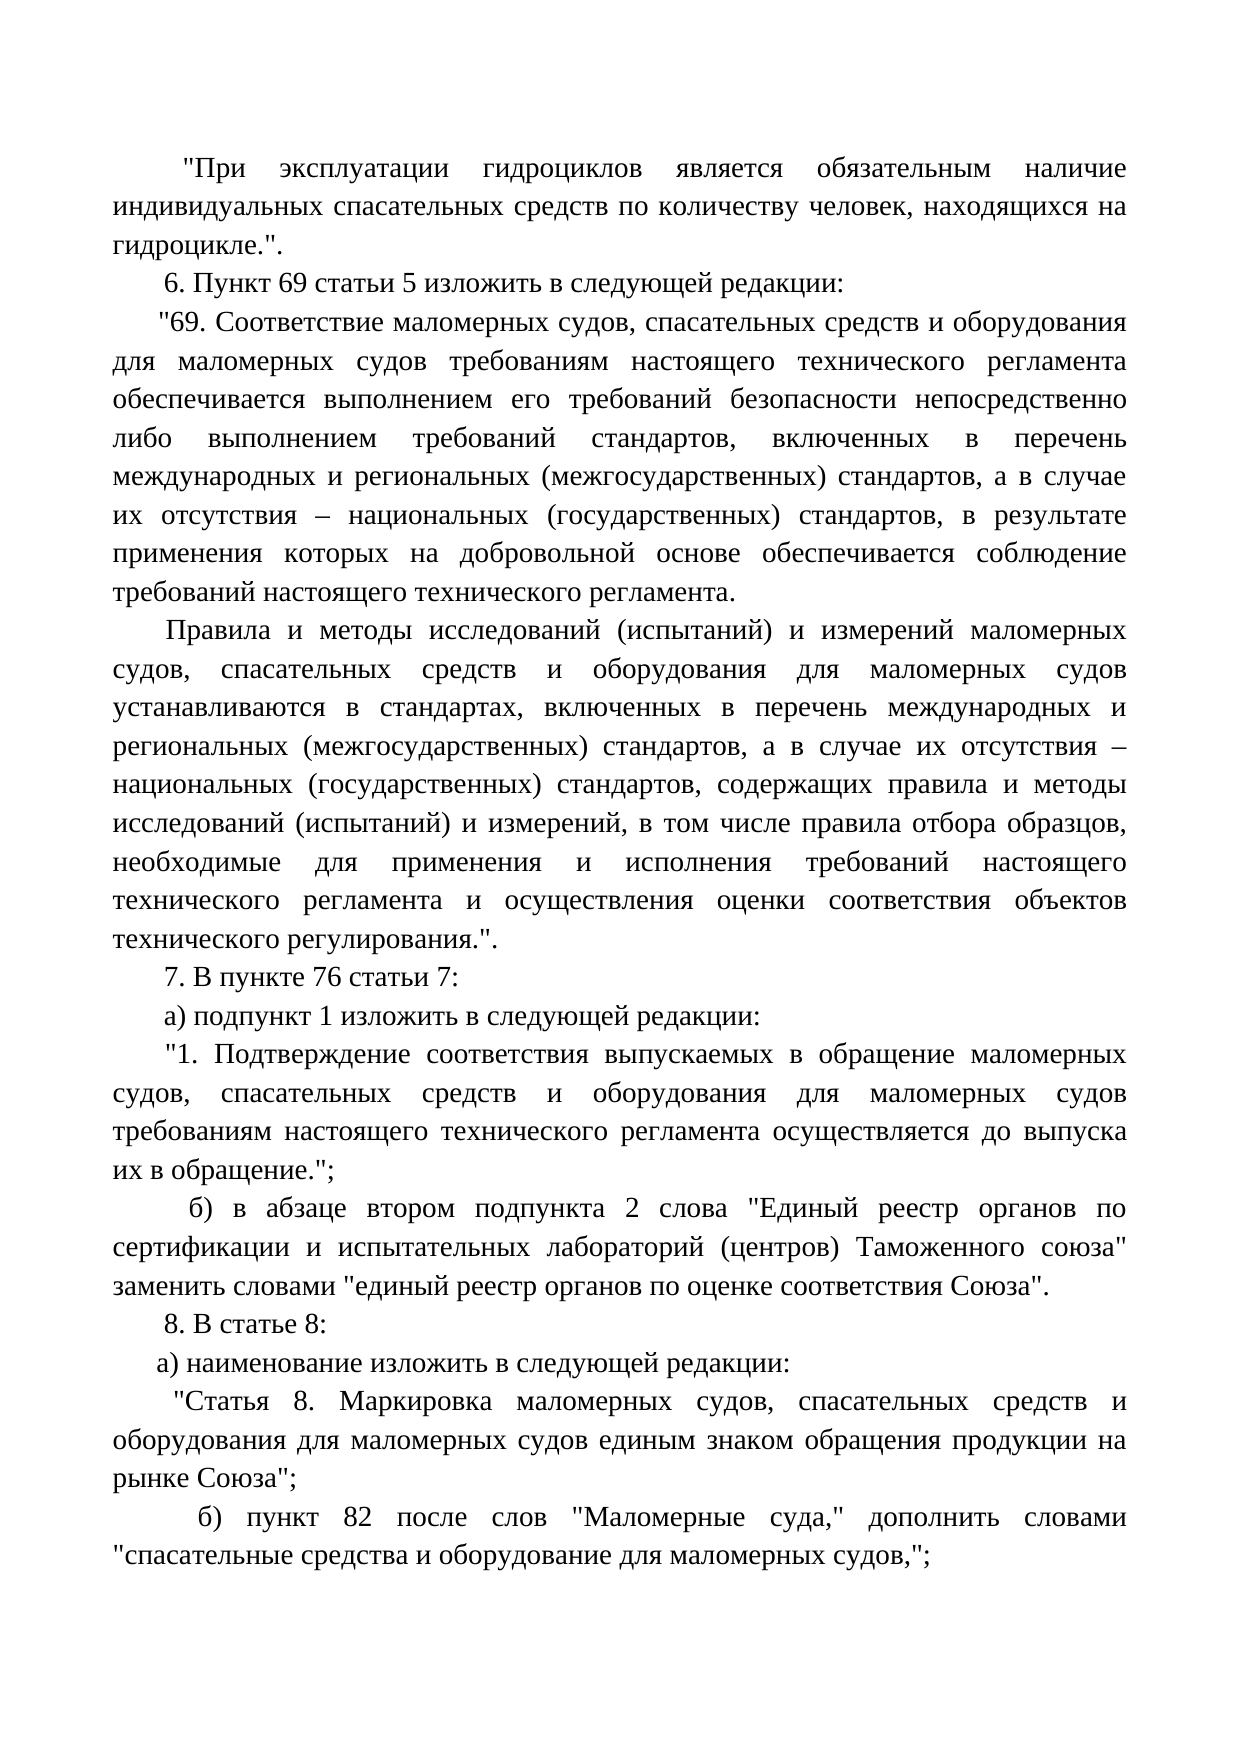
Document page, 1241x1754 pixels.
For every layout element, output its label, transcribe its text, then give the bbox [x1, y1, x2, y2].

text 8. В статье 8: [112, 1306, 1128, 1340]
text "1. Подтверждение соответствия выпускаемых в обращение маломерных судов, спасательных средств и оборудования для маломерных судов требованиям настоящего технического регламента осуществляется до выпуска их в обращение."; [112, 1036, 1128, 1186]
text "69. Соответствие маломерных судов, спасательных средств и оборудования для маломерных судов требованиям настоящего технического регламента обеспечивается выполнением его требований безопасности непосредственно либо выполнением требований стандартов, включенных в перечень международных и региональных (межгосударственных) стандартов, а в случае их отсутствия – национальных (государственных) стандартов, в результате применения которых на добровольной основе обеспечивается соблюдение требований настоящего технического регламента. [112, 304, 1128, 607]
text 6. Пункт 69 статьи 5 изложить в следующей редакции: [112, 266, 1128, 299]
text "Статья 8. Маркировка маломерных судов, спасательных средств и оборудования для маломерных судов единым знаком обращения продукции на рынке Союза"; [112, 1383, 1128, 1494]
text б) пункт 82 после слов "Маломерные суда," дополнить словами "спасательные средства и оборудование для маломерных судов,"; [112, 1499, 1128, 1571]
text 7. В пункте 76 статьи 7: [112, 959, 1128, 993]
text "При эксплуатации гидроциклов является обязательным наличие индивидуальных спасательных средств по количеству человек, находящихся на гидроцикле.". [112, 150, 1128, 261]
text б) в абзаце втором подпункта 2 слова "Единый реестр органов по сертификации и испытательных лабораторий (центров) Таможенного союза" заменить словами "единый реестр органов по оценке соответствия Союза". [112, 1191, 1128, 1301]
text Правила и методы исследований (испытаний) и измерений маломерных судов, спасательных средств и оборудования для маломерных судов устанавливаются в стандартах, включенных в перечень международных и региональных (межгосударственных) стандартов, а в случае их отсутствия – национальных (государственных) стандартов, содержащих правила и методы исследований (испытаний) и измерений, в том числе правила отбора образцов, необходимые для применения и исполнения требований настоящего технического регламента и осуществления оценки соответствия объектов технического регулирования.". [112, 612, 1128, 954]
text а) подпункт 1 изложить в следующей редакции: [112, 998, 1128, 1031]
text а) наименование изложить в следующей редакции: [112, 1345, 1128, 1378]
